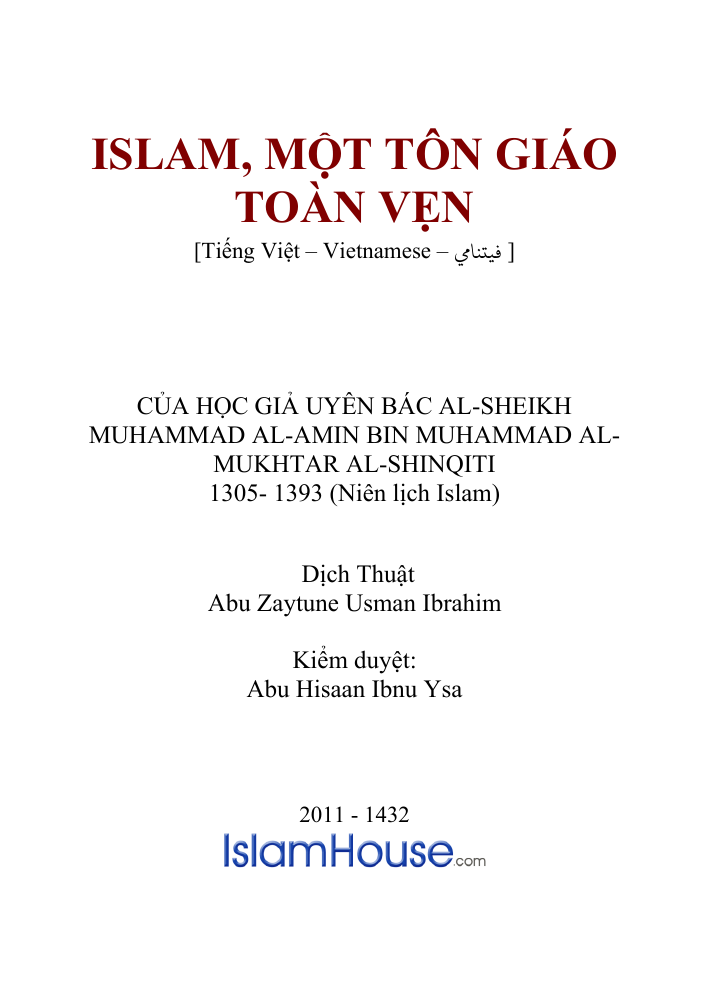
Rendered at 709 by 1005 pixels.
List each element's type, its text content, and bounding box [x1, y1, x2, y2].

text Abu Zaytune Usman Ibrahim [74, 588, 635, 617]
text Abu Hisaan Ibnu Ysa [74, 674, 635, 703]
text 2011 - 1432 [74, 801, 635, 828]
text Dịch Thuật [74, 559, 635, 588]
text MUHAMMAD AL-AMIN BIN MUHAMMAD AL-MUKHTAR AL-SHINQITI [74, 420, 635, 478]
text [Tiếng Việt – Vietnamese – فيتنامي ] [74, 232, 635, 271]
text ISLAM, MỘT TÔN GIÁO TOÀN VẸN [74, 127, 635, 232]
picture [216, 827, 493, 873]
text Kiểm duyệt: [74, 645, 635, 674]
text CỦA HỌC GIẢ UYÊN BÁC AL-SHEIKH [74, 391, 635, 420]
text 1305- 1393 (Niên lịch Islam) [74, 478, 635, 506]
